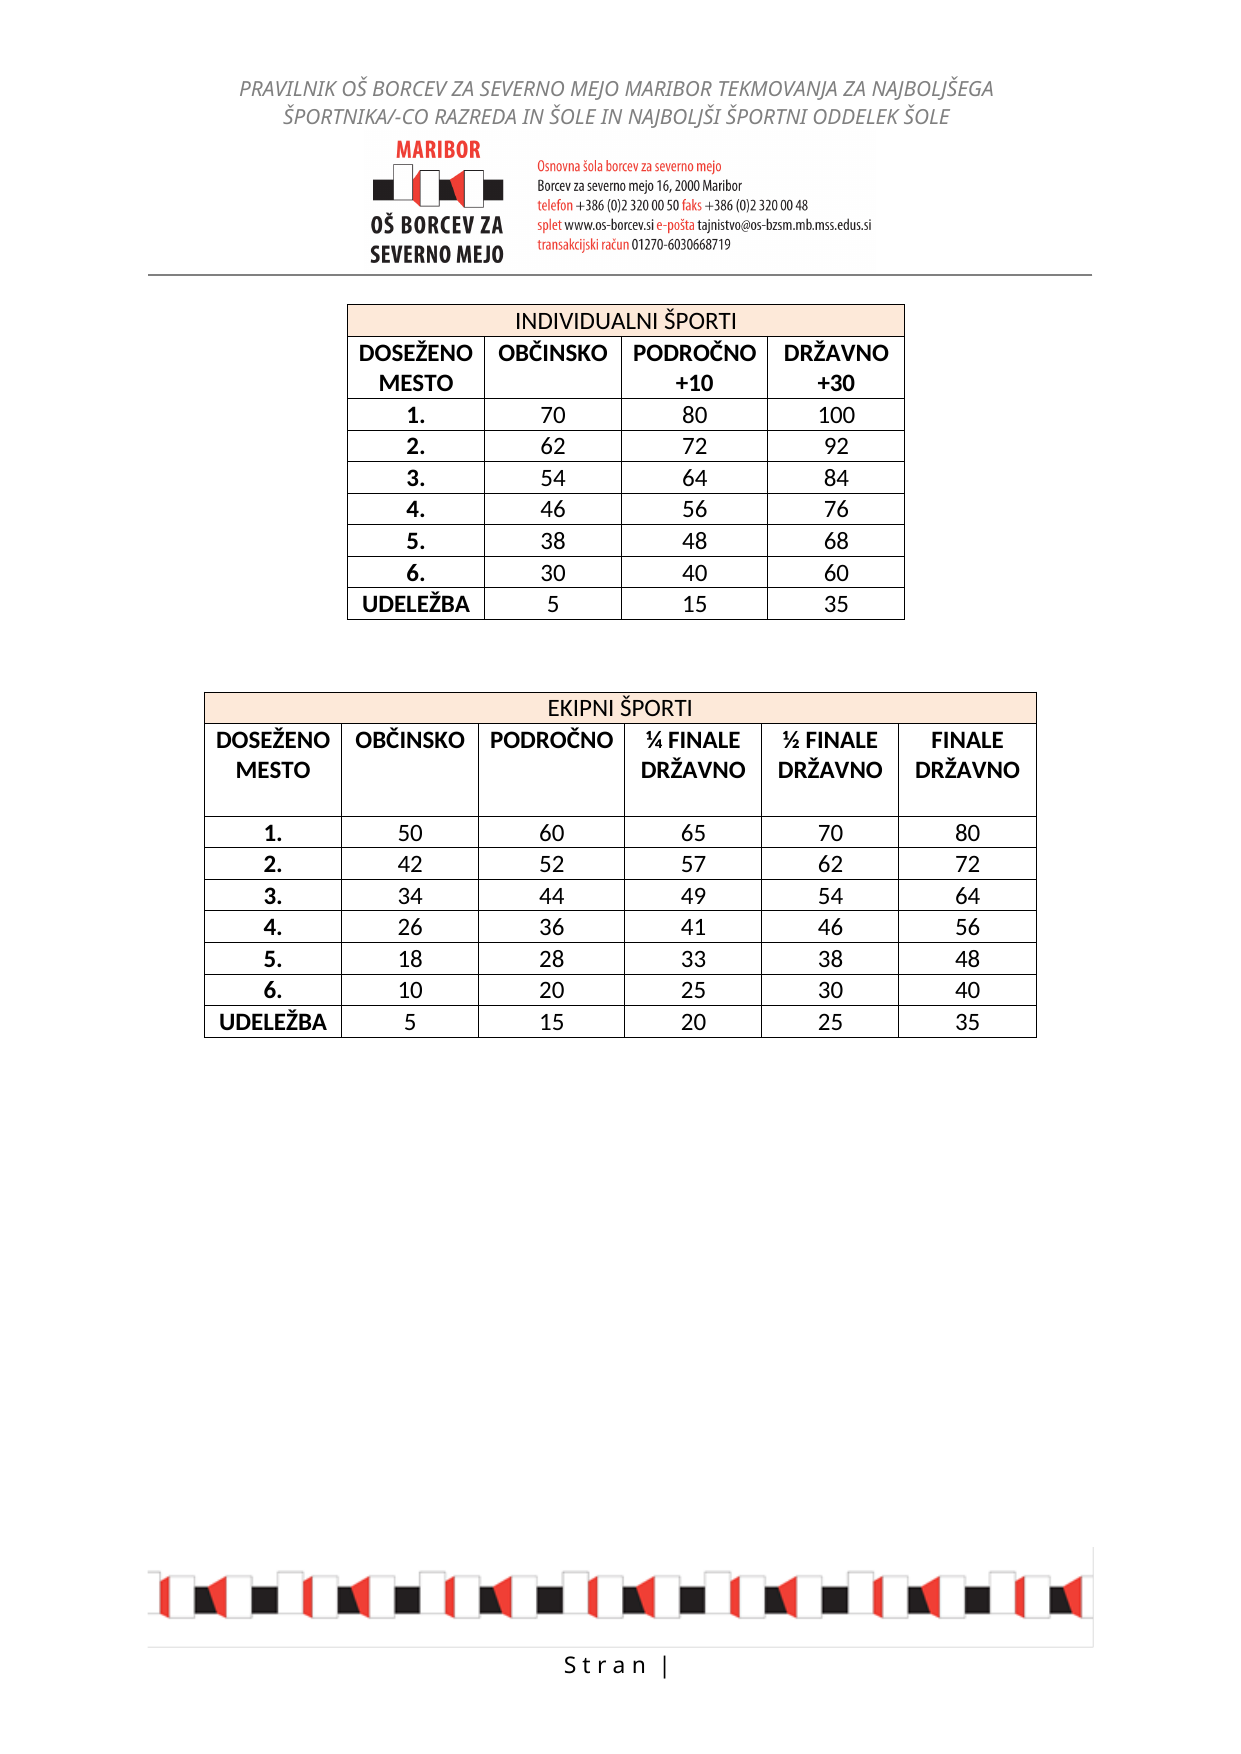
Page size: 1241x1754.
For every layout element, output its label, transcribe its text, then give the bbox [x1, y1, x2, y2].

table_cell DOSEŽENO MESTO [348, 337, 484, 398]
table_cell 6. [205, 975, 341, 1005]
table_cell 56 [622, 494, 767, 524]
table_cell ½ FINALE DRŽAVNO [762, 724, 898, 816]
table_cell 70 [762, 817, 898, 847]
table_cell 5 [485, 588, 621, 619]
table_cell 4. [205, 911, 341, 942]
table_cell 54 [762, 880, 898, 910]
table_cell 46 [762, 911, 898, 942]
table_cell 64 [622, 462, 767, 493]
table_cell 46 [485, 494, 621, 524]
table_cell 70 [485, 399, 621, 429]
table_cell 34 [342, 880, 478, 910]
table_cell 80 [899, 817, 1036, 847]
table_cell 48 [899, 943, 1036, 973]
table_cell 40 [899, 975, 1036, 1005]
table_cell 3. [205, 880, 341, 910]
table_cell 62 [485, 431, 621, 461]
table_header EKIPNI ŠPORTI [205, 693, 1036, 723]
table_cell 35 [768, 588, 904, 619]
table_cell 20 [479, 975, 624, 1005]
table_cell DOSEŽENO MESTO [205, 724, 341, 816]
picture [363, 130, 877, 273]
table_cell 76 [768, 494, 904, 524]
table_cell 38 [485, 525, 621, 556]
table_cell FINALE DRŽAVNO [899, 724, 1036, 816]
table_cell 10 [342, 975, 478, 1005]
table_cell 30 [485, 557, 621, 587]
table_cell 28 [479, 943, 624, 973]
table_cell 68 [768, 525, 904, 556]
table_cell 57 [625, 848, 761, 879]
table_cell 35 [899, 1006, 1036, 1037]
table_cell 42 [342, 848, 478, 879]
table_cell 26 [342, 911, 478, 942]
table_cell 41 [625, 911, 761, 942]
table_cell 49 [625, 880, 761, 910]
table_cell 1. [205, 817, 341, 847]
table_cell 5. [205, 943, 341, 973]
table_cell 65 [625, 817, 761, 847]
table_cell 6. [348, 557, 484, 587]
table_cell 54 [485, 462, 621, 493]
table_cell 30 [762, 975, 898, 1005]
table_cell 64 [899, 880, 1036, 910]
table_cell PODROČNO +10 [622, 337, 767, 398]
table_cell 72 [622, 431, 767, 461]
table_cell OBČINSKO [485, 337, 621, 398]
table_cell UDELEŽBA [348, 588, 484, 619]
table_cell 60 [768, 557, 904, 587]
table_cell PODROČNO [479, 724, 624, 816]
table_cell 80 [622, 399, 767, 429]
table_header INDIVIDUALNI ŠPORTI [348, 305, 904, 336]
table_cell UDELEŽBA [205, 1006, 341, 1037]
table_cell 38 [762, 943, 898, 973]
table_cell 60 [479, 817, 624, 847]
table_cell 56 [899, 911, 1036, 942]
table_cell 44 [479, 880, 624, 910]
table_cell 1. [348, 399, 484, 429]
table_cell 20 [625, 1006, 761, 1037]
table_cell DRŽAVNO +30 [768, 337, 904, 398]
table_cell 100 [768, 399, 904, 429]
table_cell 25 [762, 1006, 898, 1037]
table_cell 52 [479, 848, 624, 879]
table_cell 48 [622, 525, 767, 556]
table_cell 15 [479, 1006, 624, 1037]
table_cell 2. [205, 848, 341, 879]
table_cell 72 [899, 848, 1036, 879]
table_cell OBČINSKO [342, 724, 478, 816]
table_cell 4. [348, 494, 484, 524]
table_cell 5. [348, 525, 484, 556]
table_cell 92 [768, 431, 904, 461]
table_cell 15 [622, 588, 767, 619]
table_cell ¼ FINALE DRŽAVNO [625, 724, 761, 816]
table_cell 36 [479, 911, 624, 942]
picture [147, 1547, 1095, 1649]
table_cell 3. [348, 462, 484, 493]
table_cell 40 [622, 557, 767, 587]
table_cell 50 [342, 817, 478, 847]
table_cell 33 [625, 943, 761, 973]
table_cell 5 [342, 1006, 478, 1037]
table_cell 84 [768, 462, 904, 493]
table_cell 18 [342, 943, 478, 973]
table_cell 25 [625, 975, 761, 1005]
table_cell 2. [348, 431, 484, 461]
table_cell 62 [762, 848, 898, 879]
